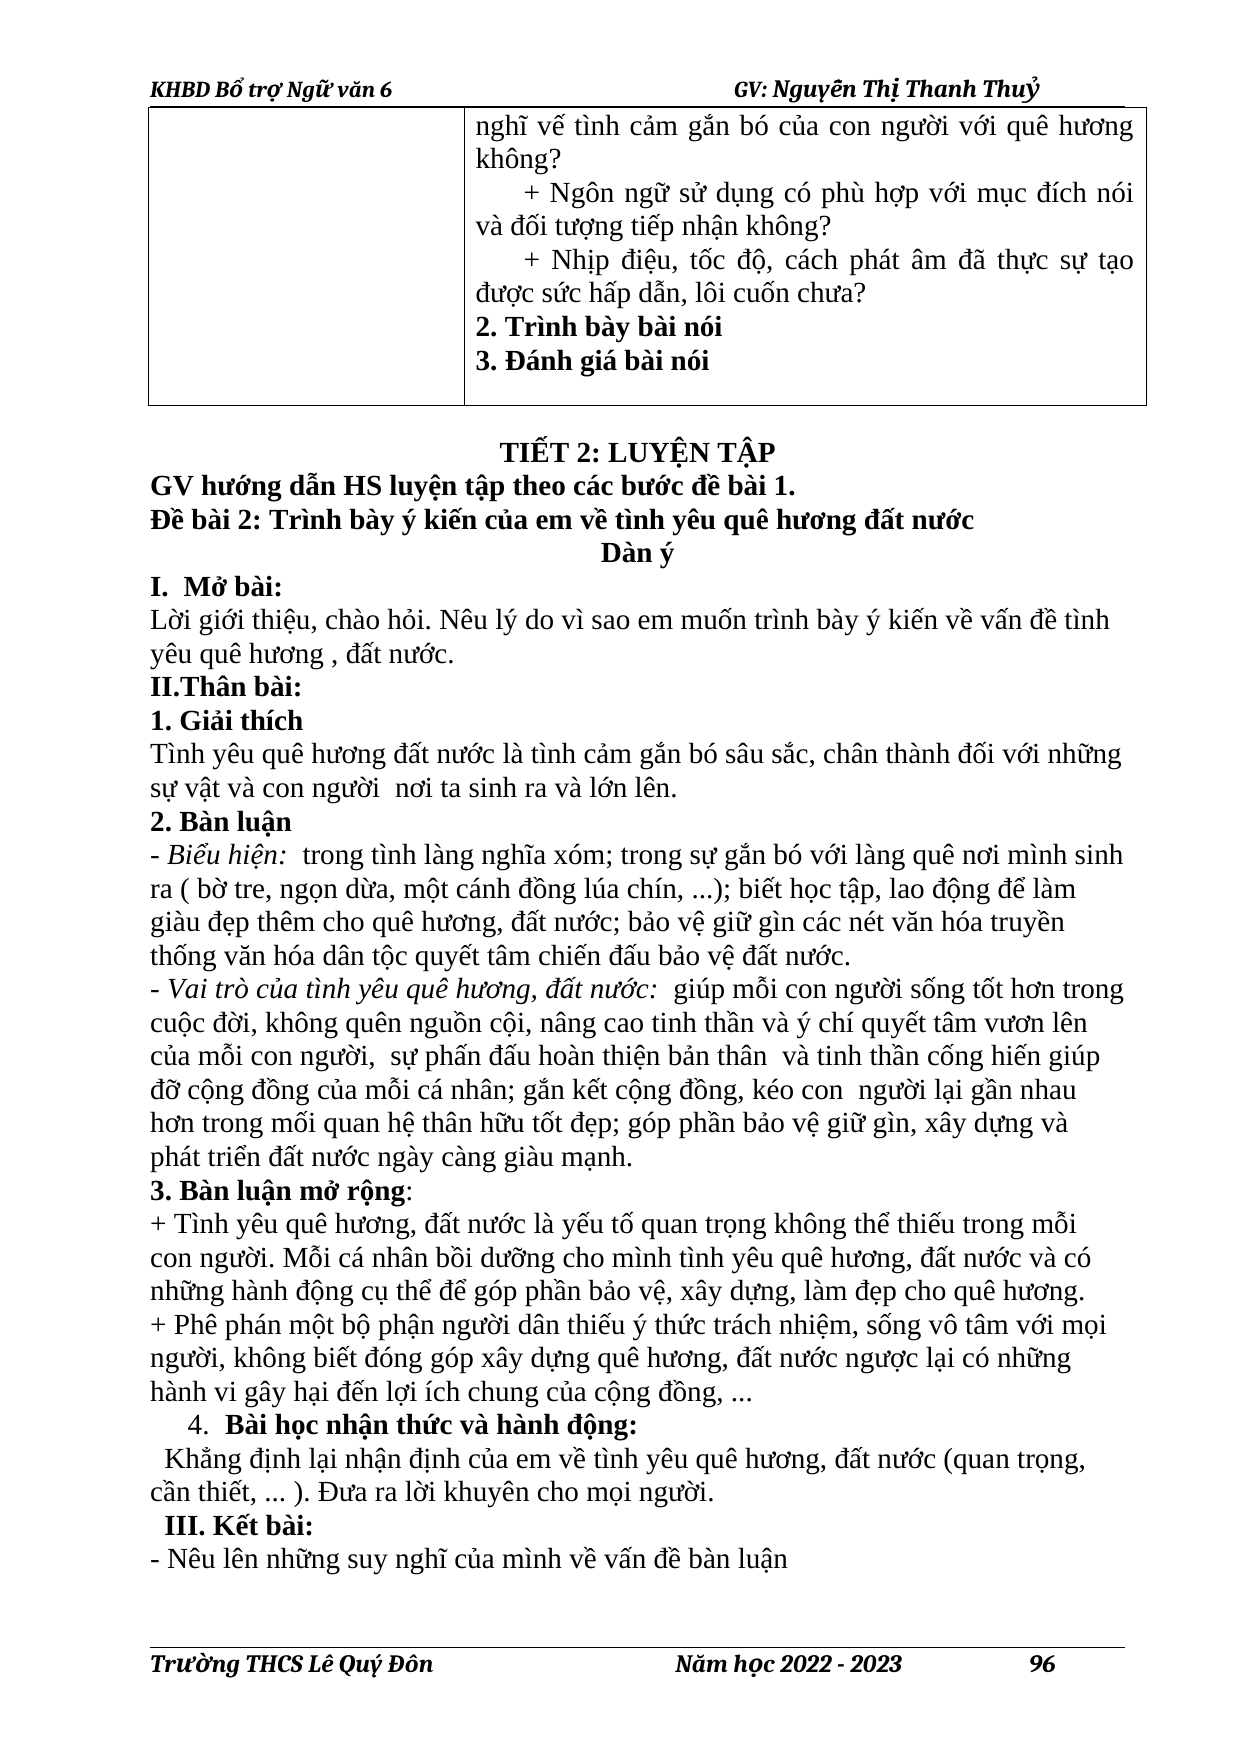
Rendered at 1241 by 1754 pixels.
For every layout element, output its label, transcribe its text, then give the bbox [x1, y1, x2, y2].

text Khẳng định lại nhận định của em về tình yêu quê hương, đất nước (quan trọng, cần thiết, ... ). Đưa ra lời khuyên cho mọi người. [150, 1441, 1125, 1508]
text - Nêu lên những suy nghĩ của mình về vấn đề bàn luận [150, 1542, 1125, 1575]
text II.Thân bài: [150, 669, 1125, 703]
text 1. Giải thích [150, 703, 1125, 737]
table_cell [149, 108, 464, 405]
text + Tình yêu quê hương, đất nước là yếu tố quan trọng không thể thiếu trong mỗi con người. Mỗi cá nhân bồi dưỡng cho mình tình yêu quê hương, đất nước và có những hành động cụ thể để góp phần bảo vệ, xây dựng, làm đẹp cho quê hương. [150, 1206, 1125, 1307]
text TIẾT 2: LUYỆN TẬP [150, 435, 1125, 468]
text - Vai trò của tình yêu quê hương, đất nước: giúp mỗi con người sống tốt hơn trong cuộc đời, không quên nguồn cội, nâng cao tinh thần và ý chí quyết tâm vươn lên của mỗi con người, sự phấn đấu hoàn thiện bản thân và tinh thần cống hiến giúp đỡ cộng đồng của mỗi cá nhân; gắn kết cộng đồng, kéo con người lại gần nhau hơn trong mối quan hệ thân hữu tốt đẹp; góp phần bảo vệ giữ gìn, xây dựng và phát triển đất nước ngày càng giàu mạnh. [150, 971, 1125, 1173]
text - Biểu hiện: trong tình làng nghĩa xóm; trong sự gắn bó với làng quê nơi mình sinh ra ( bờ tre, ngọn dừa, một cánh đồng lúa chín, ...); biết học tập, lao động để làm giàu đẹp thêm cho quê hương, đất nước; bảo vệ giữ gìn các nét văn hóa truyền thống văn hóa dân tộc quyết tâm chiến đấu bảo vệ đất nước. [150, 837, 1125, 971]
text 3. Bàn luận mở rộng: [150, 1173, 1125, 1206]
text Đề bài 2: Trình bày ý kiến của em về tình yêu quê hương đất nước [150, 502, 1125, 535]
text Dàn ý [150, 535, 1125, 569]
text I. Mở bài: [150, 569, 1125, 602]
list Bài học nhận thức và hành động: [187, 1407, 1125, 1441]
text + Phê phán một bộ phận người dân thiếu ý thức trách nhiệm, sống vô tâm với mọi người, không biết đóng góp xây dựng quê hương, đất nước ngược lại có những hành vi gây hại đến lợi ích chung của cộng đồng, ... [150, 1307, 1125, 1407]
text GV hướng dẫn HS luyện tập theo các bước đề bài 1. [150, 468, 1125, 502]
text III. Kết bài: [150, 1508, 1125, 1542]
text 2. Bàn luận [150, 804, 1125, 837]
text Lời giới thiệu, chào hỏi. Nêu lý do vì sao em muốn trình bày ý kiến về vấn đề tình yêu quê hương , đất nước. [150, 602, 1125, 669]
text Tình yêu quê hương đất nước là tình cảm gắn bó sâu sắc, chân thành đối với những sự vật và con người nơi ta sinh ra và lớn lên. [150, 737, 1125, 804]
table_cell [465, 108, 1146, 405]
